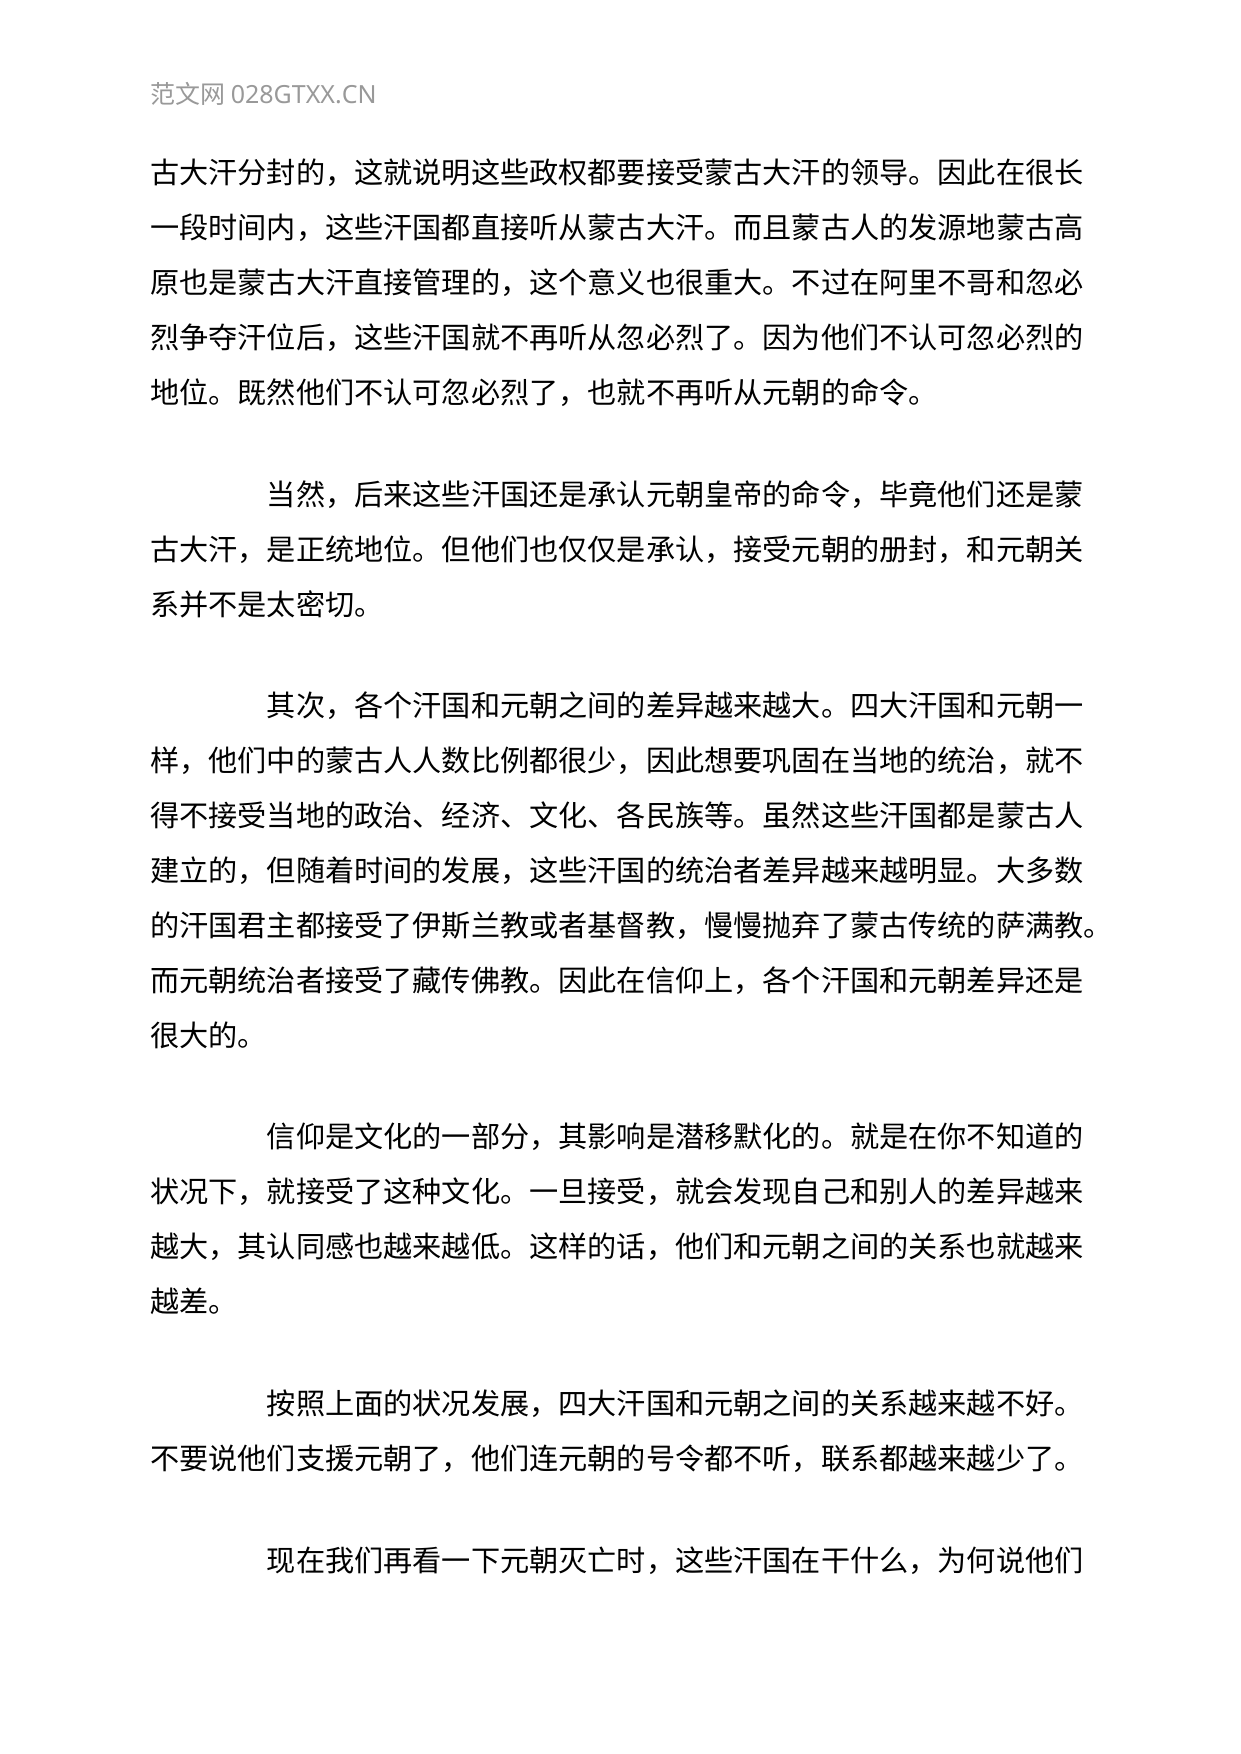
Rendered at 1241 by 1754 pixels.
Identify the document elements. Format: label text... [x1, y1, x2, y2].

text 按照上面的状况发展，四大汗国和元朝之间的关系越来越不好。不要说他们支援元朝了，他们连元朝的号令都不听，联系都越来越少了。 [150, 1381, 1090, 1478]
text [150, 1537, 1090, 1579]
text 信仰是文化的一部分，其影响是潜移默化的。就是在你不知道的状况下，就接受了这种文化。一旦接受，就会发现自己和别人的差异越来越大，其认同感也越来越低。这样的话，他们和元朝之间的关系也就越来越差。 [150, 1114, 1090, 1321]
text 当然，后来这些汗国还是承认元朝皇帝的命令，毕竟他们还是蒙古大汗，是正统地位。但他们也仅仅是承认，接受元朝的册封，和元朝关系并不是太密切。 [150, 471, 1090, 623]
text 其次，各个汗国和元朝之间的差异越来越大。四大汗国和元朝一样，他们中的蒙古人人数比例都很少，因此想要巩固在当地的统治，就不得不接受当地的政治、经济、文化、各民族等。虽然这些汗国都是蒙古人建立的，但随着时间的发展，这些汗国的统治者差异越来越明显。大多数的汗国君主都接受了伊斯兰教或者基督教，慢慢抛弃了蒙古传统的萨满教。而元朝统治者接受了藏传佛教。因此在信仰上，各个汗国和元朝差异还是很大的。 [150, 683, 1090, 1054]
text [150, 150, 1090, 412]
